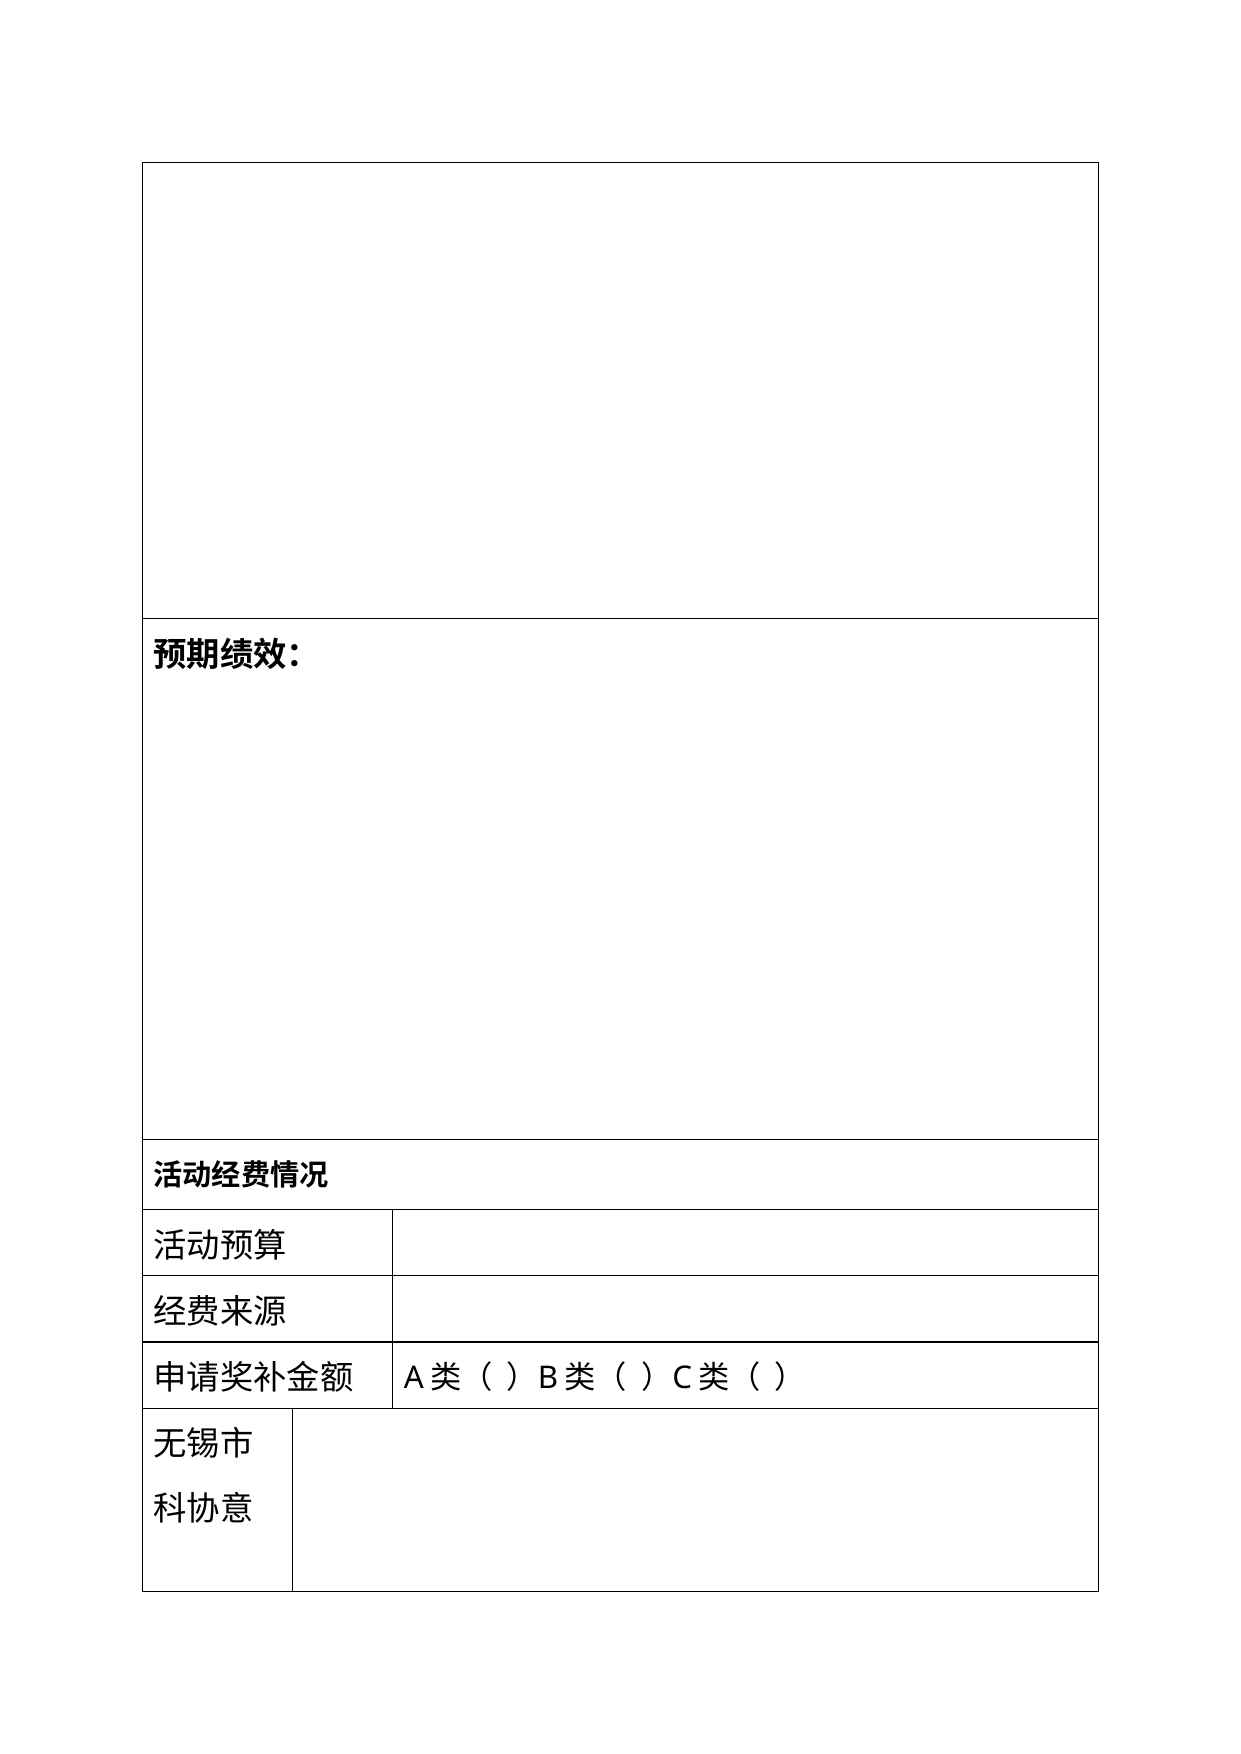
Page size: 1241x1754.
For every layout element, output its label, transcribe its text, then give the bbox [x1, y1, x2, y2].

table_cell 活动经费情况 [143, 1140, 1098, 1209]
table_cell 无锡市 科协意见 [143, 1409, 292, 1591]
table_cell 预期绩效： [143, 619, 1098, 1139]
table_cell 经费来源 [143, 1276, 392, 1341]
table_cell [143, 163, 1098, 618]
table_cell 活动预算 [143, 1210, 392, 1275]
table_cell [293, 1409, 1098, 1591]
table_cell [393, 1210, 1098, 1275]
table_cell [393, 1276, 1098, 1341]
table_cell A类（ ）B类（ ）C类（ ） [393, 1343, 1098, 1407]
table_cell 申请奖补金额 [143, 1343, 392, 1407]
